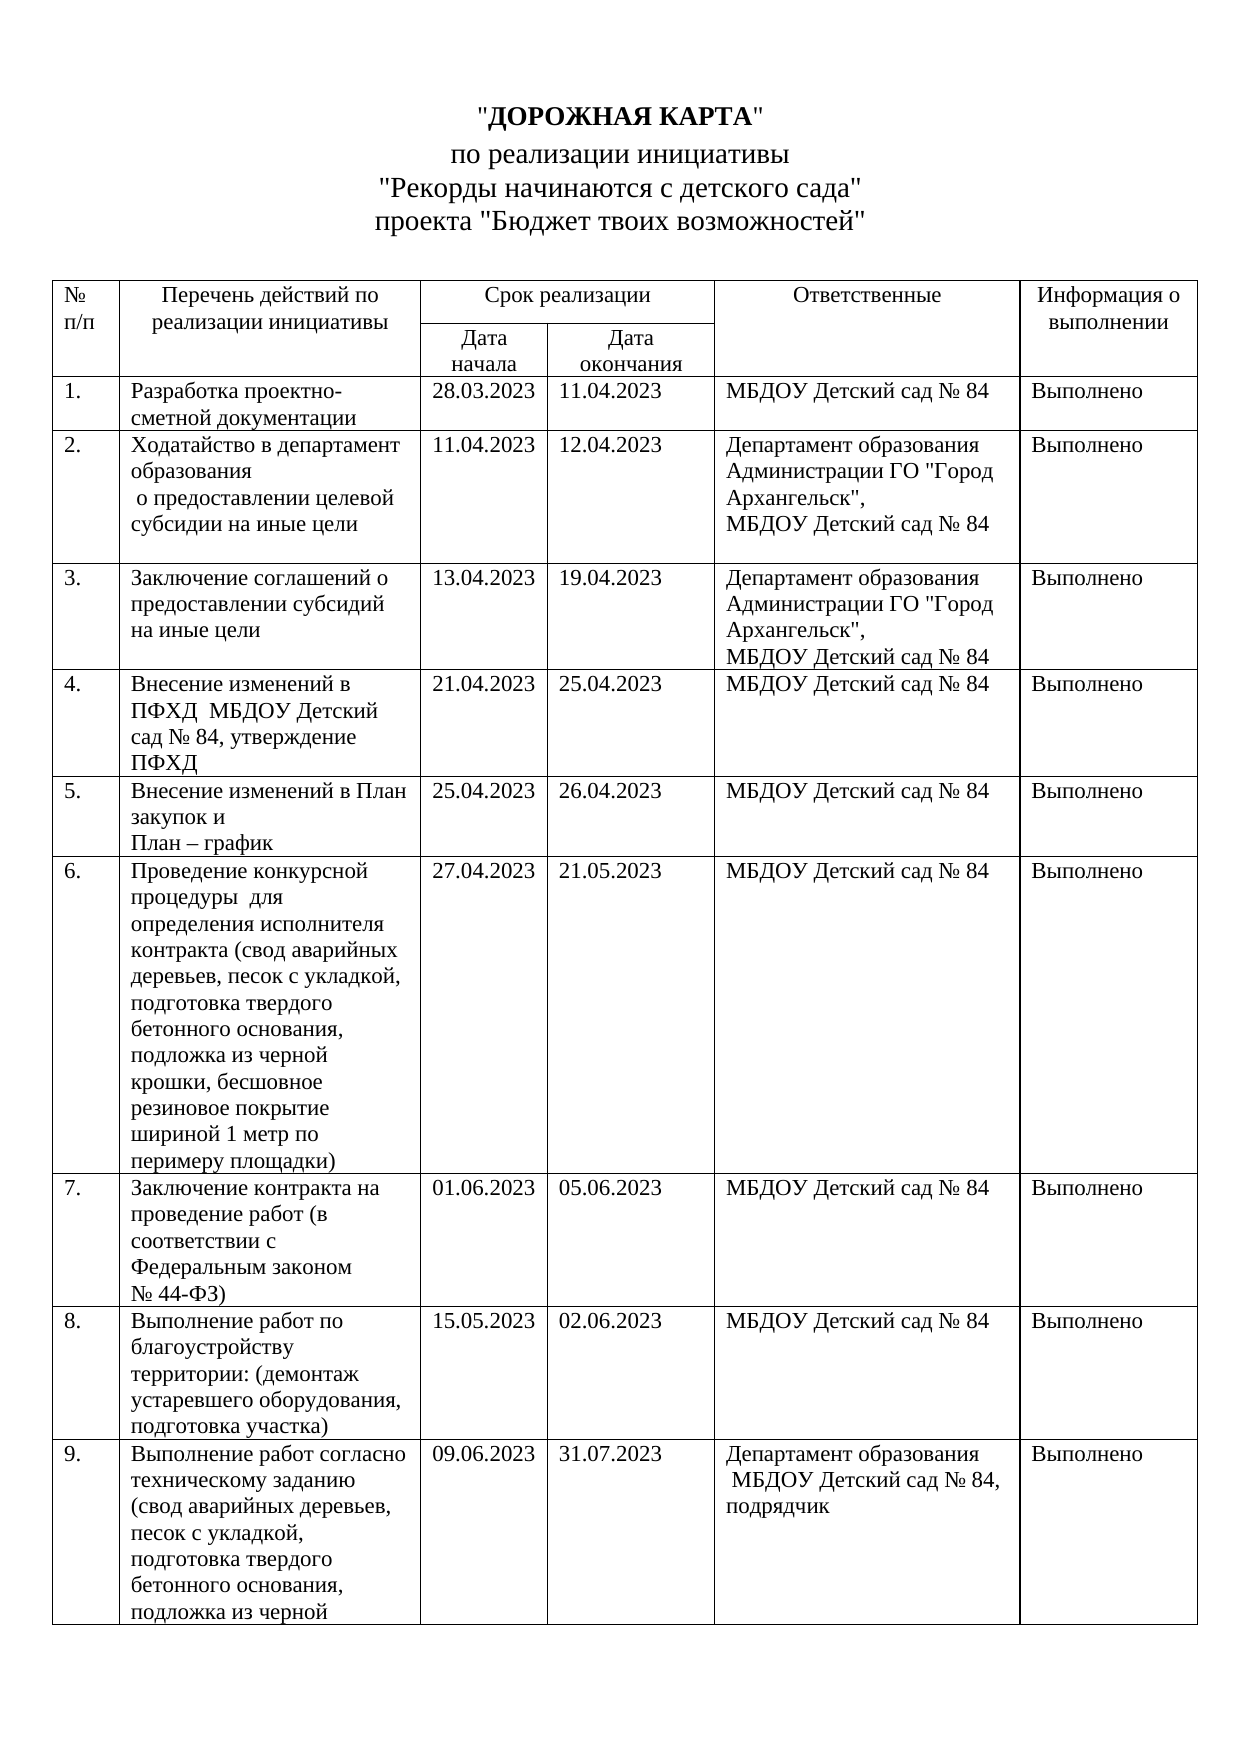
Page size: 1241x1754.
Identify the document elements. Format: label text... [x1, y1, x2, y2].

table_cell 6. [53, 857, 119, 1173]
table_cell 02.06.2023 [548, 1307, 714, 1439]
table_cell 11.04.2023 [548, 377, 714, 430]
table_cell Выполнено [1021, 857, 1197, 1173]
table_cell МБДОУ Детский сад № 84 [715, 1174, 1019, 1306]
table_header Информация о выполнении [1021, 281, 1197, 376]
table_cell Разработка проектно-сметной документации [120, 377, 420, 430]
table_header Ответственные [715, 281, 1019, 376]
table_header Перечень действий по реализации инициативы [120, 281, 420, 376]
table_cell 15.05.2023 [421, 1307, 547, 1439]
table_cell 12.04.2023 [548, 431, 714, 563]
table_cell Выполнено [1021, 431, 1197, 563]
table_cell Департамент образования Администрации ГО "Город Архангельск", МБДОУ Детский сад № 84 [715, 431, 1019, 563]
table_cell МБДОУ Детский сад № 84 [715, 1307, 1019, 1439]
table_cell Внесение изменений в ПФХД МБДОУ Детский сад № 84, утверждение ПФХД [120, 670, 420, 776]
table_cell Выполнено [1021, 1440, 1197, 1624]
table_cell Выполнение работ по благоустройству территории: (демонтаж устаревшего оборудования, подготовка участка) [120, 1307, 420, 1439]
table_cell Дата начала [421, 324, 547, 376]
table_cell Выполнено [1021, 1307, 1197, 1439]
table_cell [715, 1440, 1019, 1624]
table_cell Внесение изменений в План закупок и План – график [120, 777, 420, 856]
table_cell 05.06.2023 [548, 1174, 714, 1306]
table_cell 2. [53, 431, 119, 563]
table_cell 27.04.2023 [421, 857, 547, 1173]
table_cell Выполнено [1021, 1174, 1197, 1306]
table_header Срок реализации [421, 281, 714, 322]
table_cell МБДОУ Детский сад № 84 [715, 670, 1019, 776]
table_cell 9. [53, 1440, 119, 1624]
text "Рекорды начинаются с детского сада" [75, 170, 1165, 203]
table_cell 7. [53, 1174, 119, 1306]
table_cell 1. [53, 377, 119, 430]
table_cell 21.04.2023 [421, 670, 547, 776]
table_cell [120, 1440, 420, 1624]
table_cell 31.07.2023 [548, 1440, 714, 1624]
table_cell Выполнено [1021, 777, 1197, 856]
table_cell 21.05.2023 [548, 857, 714, 1173]
table_cell 8. [53, 1307, 119, 1439]
table_cell МБДОУ Детский сад № 84 [715, 377, 1019, 430]
table_cell Ходатайство в департамент образования о предоставлении целевой субсидии на иные цели [120, 431, 420, 563]
table_cell 11.04.2023 [421, 431, 547, 563]
table_cell 28.03.2023 [421, 377, 547, 430]
table_cell 3. [53, 564, 119, 669]
table_cell 19.04.2023 [548, 564, 714, 669]
text по реализации инициативы [75, 136, 1165, 170]
table_cell Дата окончания [548, 324, 714, 376]
table_cell 25.04.2023 [548, 670, 714, 776]
table_cell МБДОУ Детский сад № 84 [715, 857, 1019, 1173]
table_cell Выполнено [1021, 377, 1197, 430]
table_cell Выполнено [1021, 564, 1197, 669]
table_cell Выполнено [1021, 670, 1197, 776]
table_cell МБДОУ Детский сад № 84 [715, 777, 1019, 856]
table_cell Проведение конкурсной процедуры для определения исполнителя контракта (свод аварийных деревьев, песок с укладкой, подготовка твердого бетонного основания, подложка из черной крошки, бесшовное резиновое покрытие шириной 1 метр по перимеру площадки) [120, 857, 420, 1173]
text "ДОРОЖНАЯ КАРТА" [75, 100, 1165, 132]
table_cell 26.04.2023 [548, 777, 714, 856]
table_cell 09.06.2023 [421, 1440, 547, 1624]
table_cell 5. [53, 777, 119, 856]
table_cell 01.06.2023 [421, 1174, 547, 1306]
table_cell Департамент образования Администрации ГО "Город Архангельск", МБДОУ Детский сад № 84 [715, 564, 1019, 669]
table_header № п/п [53, 281, 119, 376]
table_cell Заключение соглашений о предоставлении субсидий на иные цели [120, 564, 420, 669]
table_cell 4. [53, 670, 119, 776]
table_cell 13.04.2023 [421, 564, 547, 669]
table_cell 25.04.2023 [421, 777, 547, 856]
table_cell Заключение контракта на проведение работ (в соответствии с Федеральным законом № 44-ФЗ) [120, 1174, 420, 1306]
text проекта "Бюджет твоих возможностей" [75, 203, 1165, 237]
